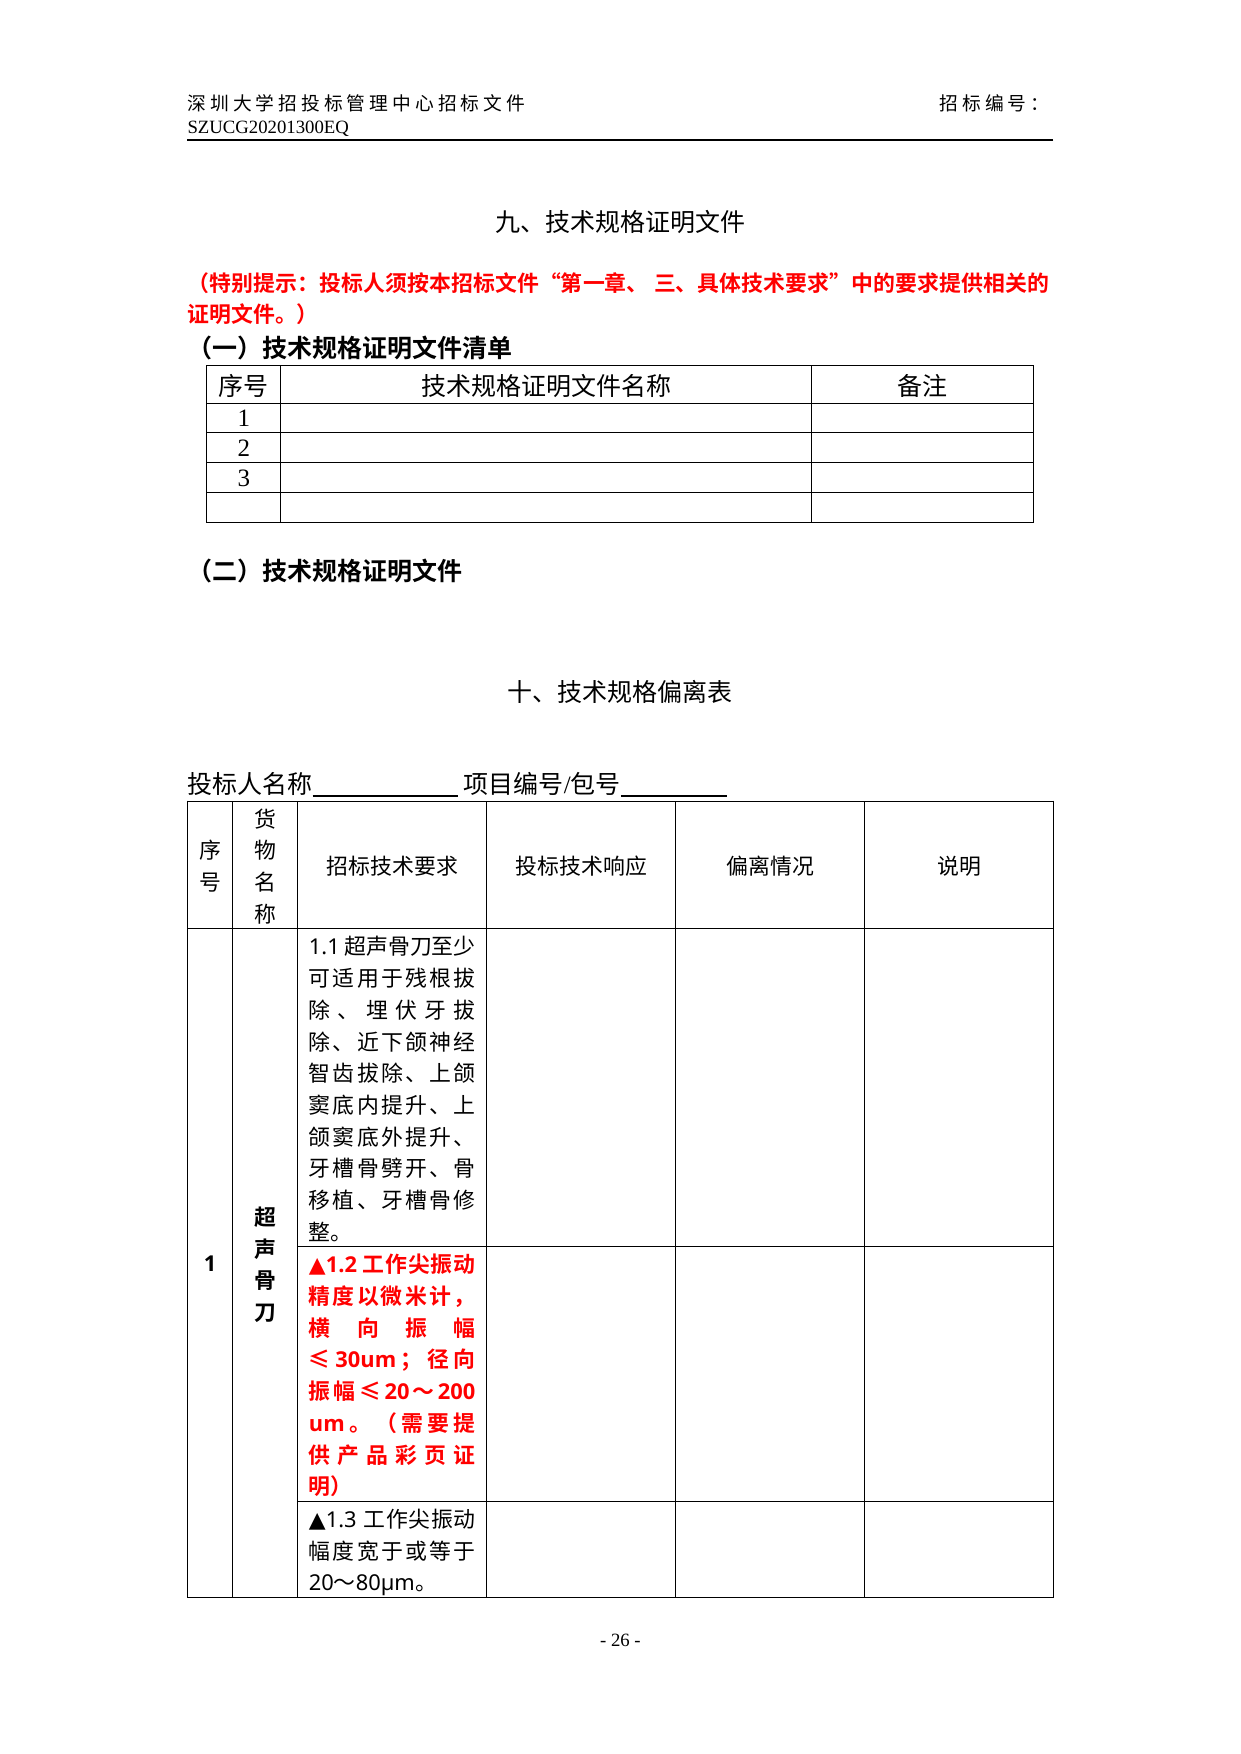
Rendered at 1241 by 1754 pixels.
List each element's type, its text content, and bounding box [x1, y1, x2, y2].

subtitle 十、技术规格偏离表 [187, 672, 1053, 708]
text （一）技术规格证明文件清单 [187, 329, 1053, 365]
text （二）技术规格证明文件 [187, 551, 1053, 588]
table_cell [207, 493, 280, 522]
table_cell ▲1.2工作尖振动精度以微米计，横向振幅≤30um；径向振幅≤20～200 um。（需要提供产品彩页证明） [298, 1247, 486, 1501]
table_cell ▲1.3 工作尖振动幅度宽于或等于20～80μm。 [298, 1502, 486, 1597]
table_cell 3 [207, 463, 280, 492]
table_cell [865, 1247, 1053, 1501]
table_cell 1 [207, 404, 280, 432]
table_header 序号 [207, 366, 280, 402]
table_cell [812, 433, 1033, 462]
table_cell 1.1超声骨刀至少可适用于残根拔除、埋伏牙拔除、近下颌神经智齿拔除、上颌窦底内提升、上颌窦底外提升、牙槽骨劈开、骨移植、牙槽骨修整。 [298, 929, 486, 1246]
table_cell [676, 1247, 864, 1501]
table_cell [865, 929, 1053, 1246]
table_cell [281, 463, 811, 492]
table_header 说明 [865, 802, 1053, 928]
text （特别提示：投标人须按本招标文件“第一章、 三、具体技术要求”中的要求提供相关的证明文件。） [187, 266, 1053, 329]
table_cell [487, 1247, 675, 1501]
table_cell [812, 463, 1033, 492]
table_header 货物名称 [233, 802, 297, 928]
table_cell [487, 1502, 675, 1597]
table_cell [812, 493, 1033, 522]
subtitle 九、技术规格证明文件 [187, 202, 1053, 238]
table_header 技术规格证明文件名称 [281, 366, 811, 402]
table_cell [676, 929, 864, 1246]
table_cell [676, 1502, 864, 1597]
table_cell 超声骨刀 [233, 929, 297, 1597]
table_header 招标技术要求 [298, 802, 486, 928]
table_header 备注 [812, 366, 1033, 402]
table_cell 2 [207, 433, 280, 462]
table_header 投标技术响应 [487, 802, 675, 928]
table_cell [865, 1502, 1053, 1597]
table_header 序号 [188, 802, 232, 928]
table_cell [812, 404, 1033, 432]
table_cell [281, 493, 811, 522]
table_header 偏离情况 [676, 802, 864, 928]
text 投标人名称 项目编号/包号 [187, 764, 1053, 801]
table_cell [281, 433, 811, 462]
table_cell 1 [188, 929, 232, 1597]
table_cell [281, 404, 811, 432]
table_cell [487, 929, 675, 1246]
